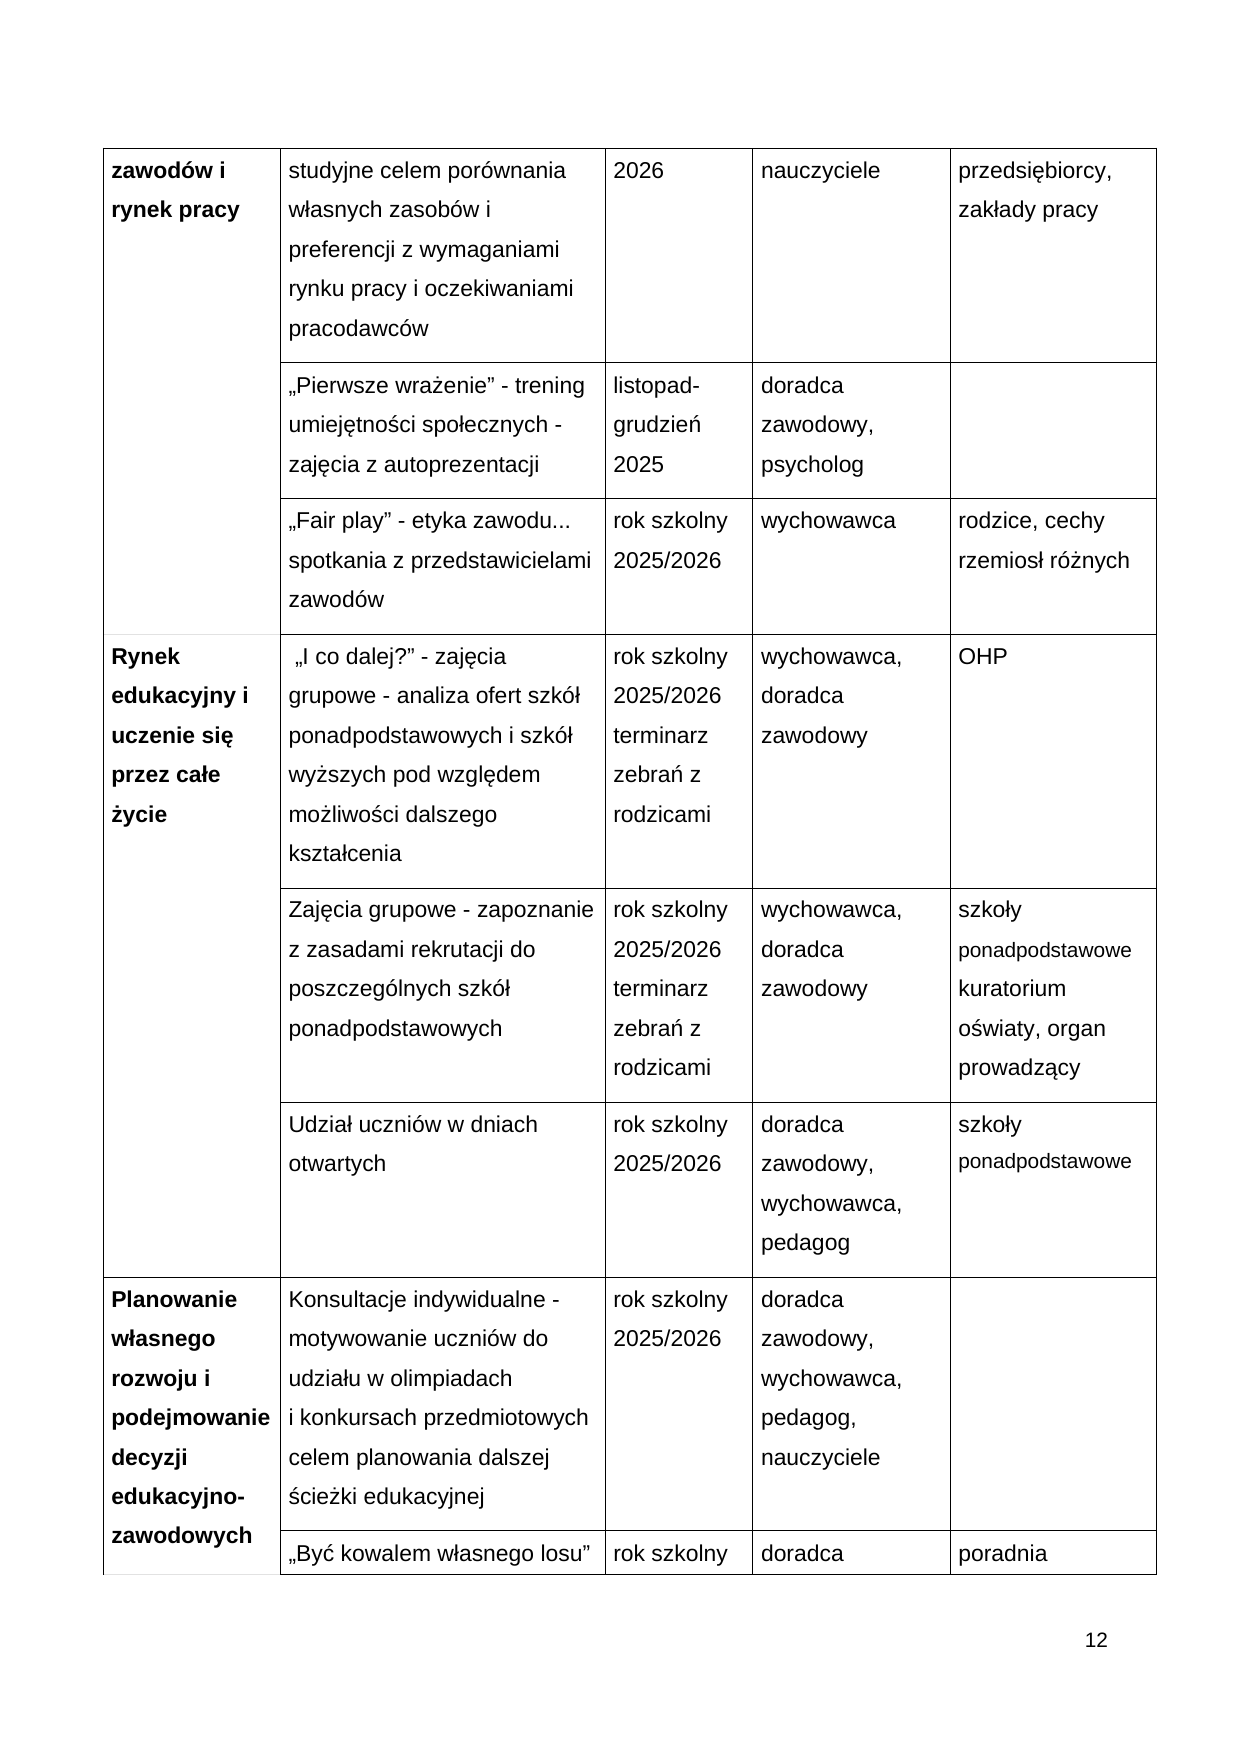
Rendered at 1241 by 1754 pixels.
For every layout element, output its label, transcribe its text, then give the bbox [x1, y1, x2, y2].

table_cell wychowawca [753, 499, 950, 633]
table_cell Rynek edukacyjny i uczenie się przez całe życie [104, 635, 280, 1277]
table_cell rok szkolny 2025/2026 terminarz zebrań z rodzicami [606, 889, 752, 1102]
table_cell doradca zawodowy, psycholog [753, 363, 950, 498]
table_cell rok szkolny 2025/2026 [606, 1278, 752, 1530]
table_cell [753, 1531, 950, 1574]
table_cell listopad-grudzień 2025 [606, 363, 752, 498]
table_cell rok szkolny 2025/2026 [606, 499, 752, 633]
table_cell Planowanie własnego rozwoju i podejmowanie decyzji edukacyjno-zawodowych [104, 1278, 280, 1574]
table_cell rodzice, cechy rzemiosł różnych [951, 499, 1156, 633]
table_cell „I co dalej?” - zajęcia grupowe - analiza ofert szkół ponadpodstawowych i szkół wyższych pod względem możliwości dalszego kształcenia [281, 635, 605, 887]
table_cell szkoły ponadpodstawowe [951, 1103, 1156, 1277]
table_cell rok szkolny 2025/2026 terminarz zebrań z rodzicami [606, 635, 752, 887]
table_cell „Pierwsze wrażenie” - trening umiejętności społecznych - zajęcia z autoprezentacji [281, 363, 605, 498]
table_cell Udział uczniów w dniach otwartych [281, 1103, 605, 1277]
table_cell szkoły ponadpodstawowe kuratorium oświaty, organ prowadzący [951, 889, 1156, 1102]
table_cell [281, 1531, 605, 1574]
table_cell rok szkolny 2025/2026 [606, 1103, 752, 1277]
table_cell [281, 149, 605, 362]
table_cell doradca zawodowy, wychowawca, pedagog, nauczyciele [753, 1278, 950, 1530]
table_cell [951, 149, 1156, 362]
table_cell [104, 149, 280, 633]
table_cell „Fair play” - etyka zawodu... spotkania z przedstawicielami zawodów [281, 499, 605, 633]
table_cell [951, 363, 1156, 498]
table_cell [951, 1531, 1156, 1574]
table_cell doradca zawodowy, wychowawca, pedagog [753, 1103, 950, 1277]
table_cell Zajęcia grupowe - zapoznanie z zasadami rekrutacji do poszczególnych szkół ponadpodstawowych [281, 889, 605, 1102]
table_cell wychowawca, doradca zawodowy [753, 889, 950, 1102]
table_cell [753, 149, 950, 362]
table_cell styczeń-maj 2026 [606, 149, 752, 362]
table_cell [606, 1531, 752, 1574]
table_cell wychowawca, doradca zawodowy [753, 635, 950, 887]
table_cell OHP [951, 635, 1156, 887]
table_cell [951, 1278, 1156, 1530]
table_cell Konsultacje indywidualne - motywowanie uczniów do udziału w olimpiadach i konkursach przedmiotowych celem planowania dalszej ścieżki edukacyjnej [281, 1278, 605, 1530]
